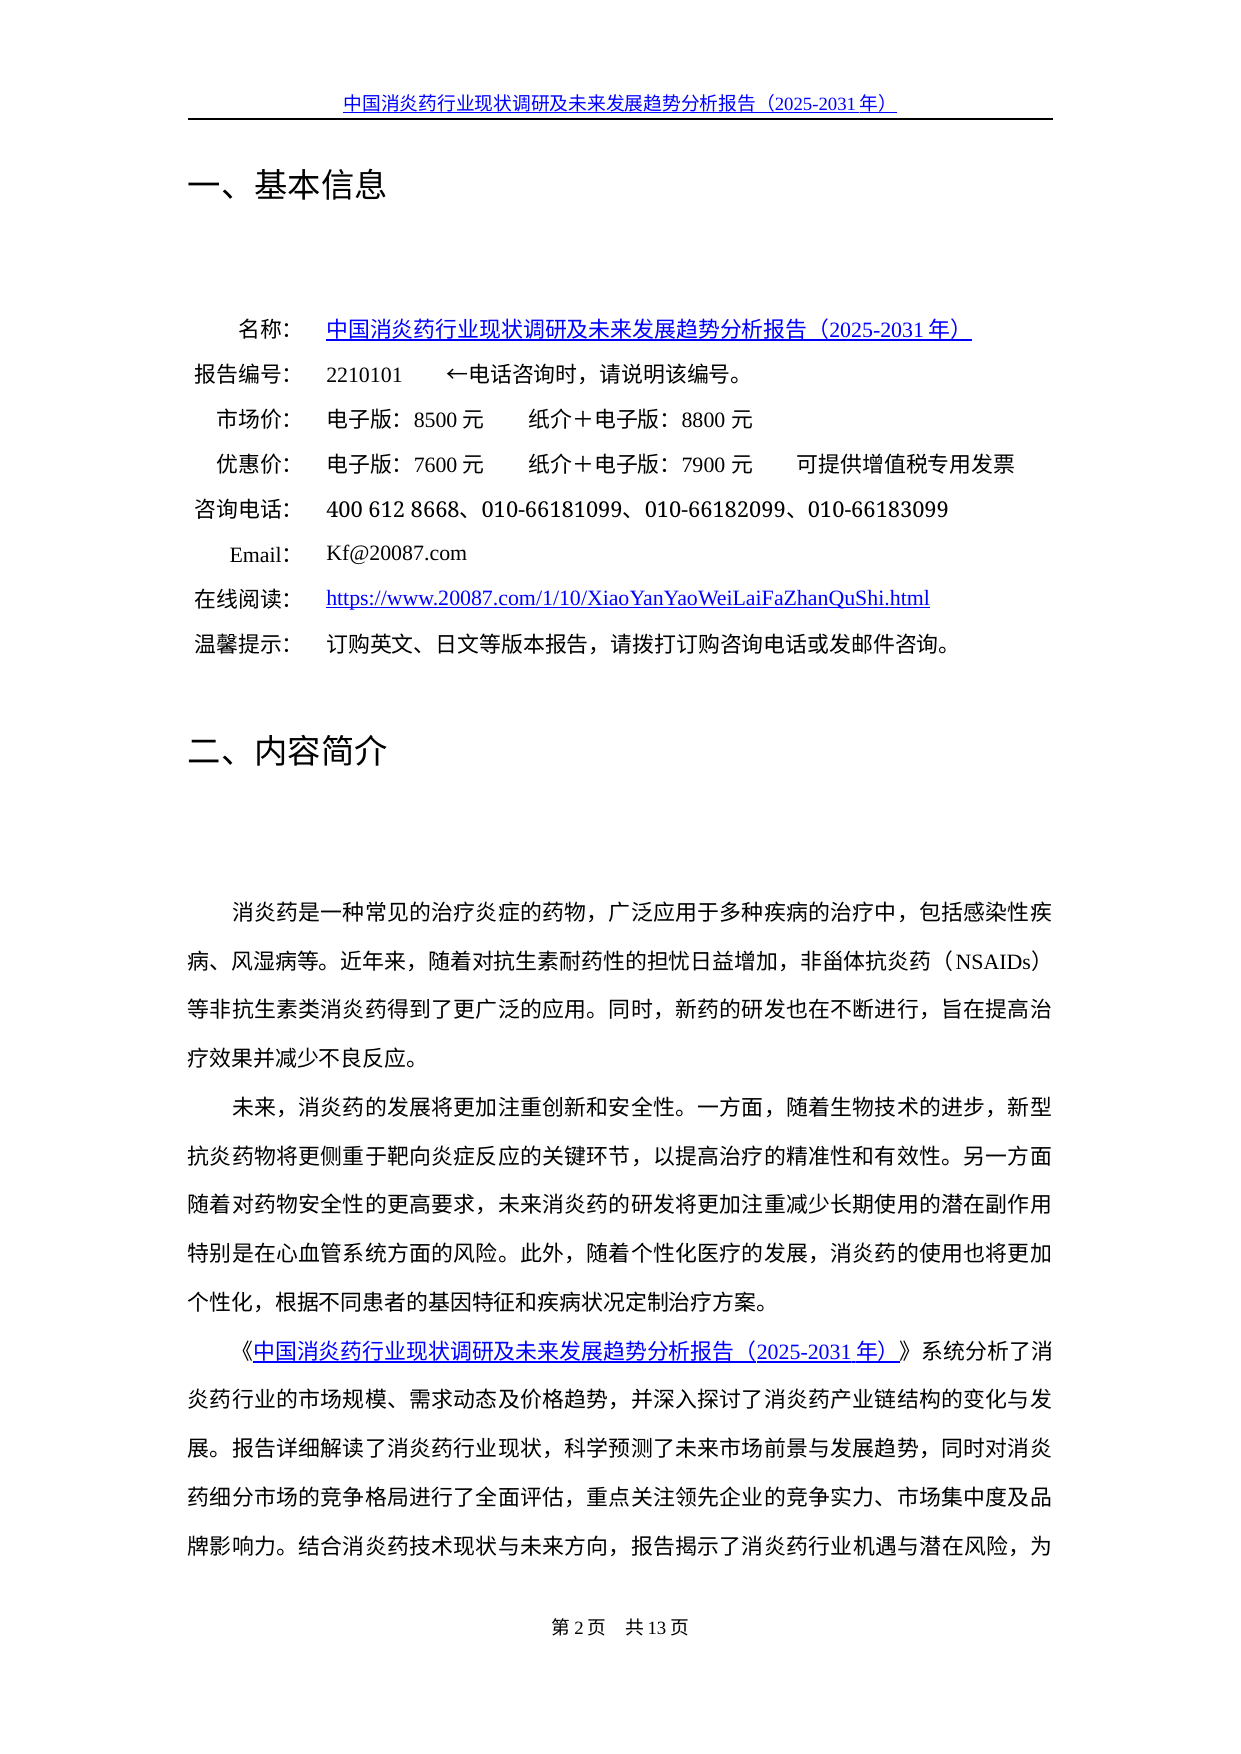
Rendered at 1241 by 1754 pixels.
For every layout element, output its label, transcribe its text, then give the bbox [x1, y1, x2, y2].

table_header 名称： [167, 312, 315, 357]
table_cell 咨询电话： [167, 492, 315, 537]
table_cell 优惠价： [167, 447, 315, 492]
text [187, 894, 1053, 1561]
table_cell 电子版：8500 元 纸介＋电子版：8800 元 [315, 402, 1073, 447]
table_cell 在线阅读： [167, 582, 315, 627]
table_cell Kf@20087.com [315, 537, 1073, 582]
table_cell 电子版：7600 元 纸介＋电子版：7900 元 可提供增值税专用发票 [315, 447, 1073, 492]
table_cell 温馨提示： [167, 627, 315, 672]
table_cell 2210101 ←电话咨询时，请说明该编号。 [315, 357, 1073, 402]
table_cell 报告编号： [167, 357, 315, 402]
table_cell 订购英文、日文等版本报告，请拨打订购咨询电话或发邮件咨询。 [315, 627, 1073, 672]
title 二、内容简介 [187, 717, 1053, 782]
table_cell Email： [167, 537, 315, 582]
table_cell [315, 582, 1073, 627]
table_header 中国消炎药行业现状调研及未来发展趋势分析报告（2025-2031年） [315, 312, 1073, 357]
title 一、基本信息 [187, 150, 1053, 215]
table_cell 400 612 8668、010-66181099、010-66182099、010-66183099 [315, 492, 1073, 537]
table_cell 市场价： [167, 402, 315, 447]
